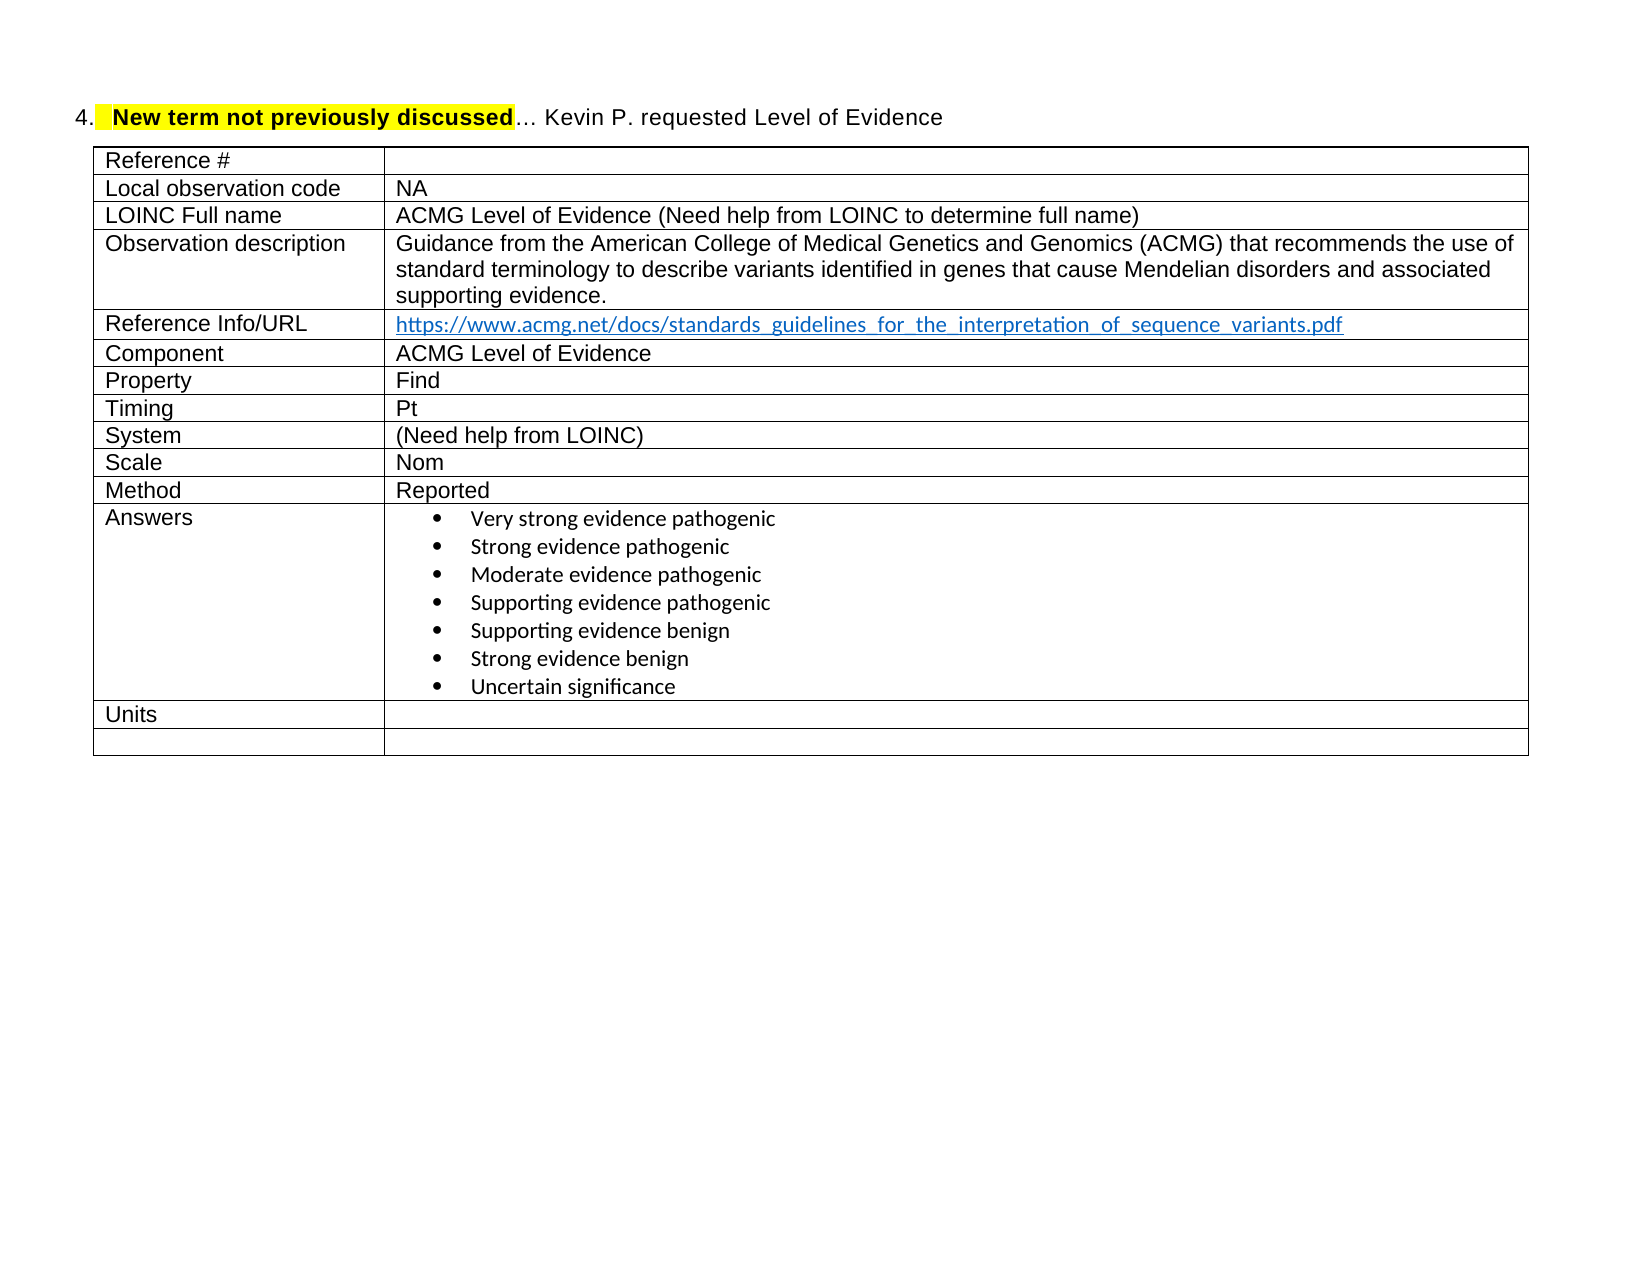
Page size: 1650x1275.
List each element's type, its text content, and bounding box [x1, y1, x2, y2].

table_cell Reported [385, 477, 1528, 503]
table_cell Local observation code [94, 175, 384, 201]
table_cell Scale [94, 449, 384, 476]
table_cell Nom [385, 449, 1528, 476]
table_header [385, 148, 1528, 174]
table_cell [94, 729, 384, 755]
table_cell Very strong evidence pathogenic Strong evidence pathogenic Moderate evidence pathogenic Supporting evidence pathogenic Supporting evidence benign Strong evidence benign Uncertain significance [385, 504, 1528, 700]
table_cell [385, 701, 1528, 728]
list New term not previously discussed… Kevin P. requested Level of Evidence [75, 103, 1575, 130]
table_cell System [94, 422, 384, 448]
table_cell Method [94, 477, 384, 503]
table_cell LOINC Full name [94, 202, 384, 229]
table_cell Guidance from the American College of Medical Genetics and Genomics (ACMG) that recommends the use of standard terminology to describe variants identified in genes that cause Mendelian disorders and associated supporting evidence. [385, 230, 1528, 309]
table_header Reference # [94, 148, 384, 174]
table_cell Observation description [94, 230, 384, 309]
table_cell ACMG Level of Evidence (Need help from LOINC to determine full name) [385, 202, 1528, 229]
table_cell Answers [94, 504, 384, 700]
table_cell (Need help from LOINC) [385, 422, 1528, 448]
table_cell Pt [385, 395, 1528, 421]
table_cell Component [94, 340, 384, 366]
table_cell NA [385, 175, 1528, 201]
table_cell Reference Info/URL [94, 310, 384, 339]
table_cell Property [94, 367, 384, 393]
table_cell ACMG Level of Evidence [385, 340, 1528, 366]
table_cell [385, 729, 1528, 755]
table_cell Find [385, 367, 1528, 393]
table_cell Timing [94, 395, 384, 421]
table_cell https://www.acmg.net/docs/standards_guidelines_for_the_interpretation_of_sequence_variants.pdf [385, 310, 1528, 339]
table_cell Units [94, 701, 384, 728]
